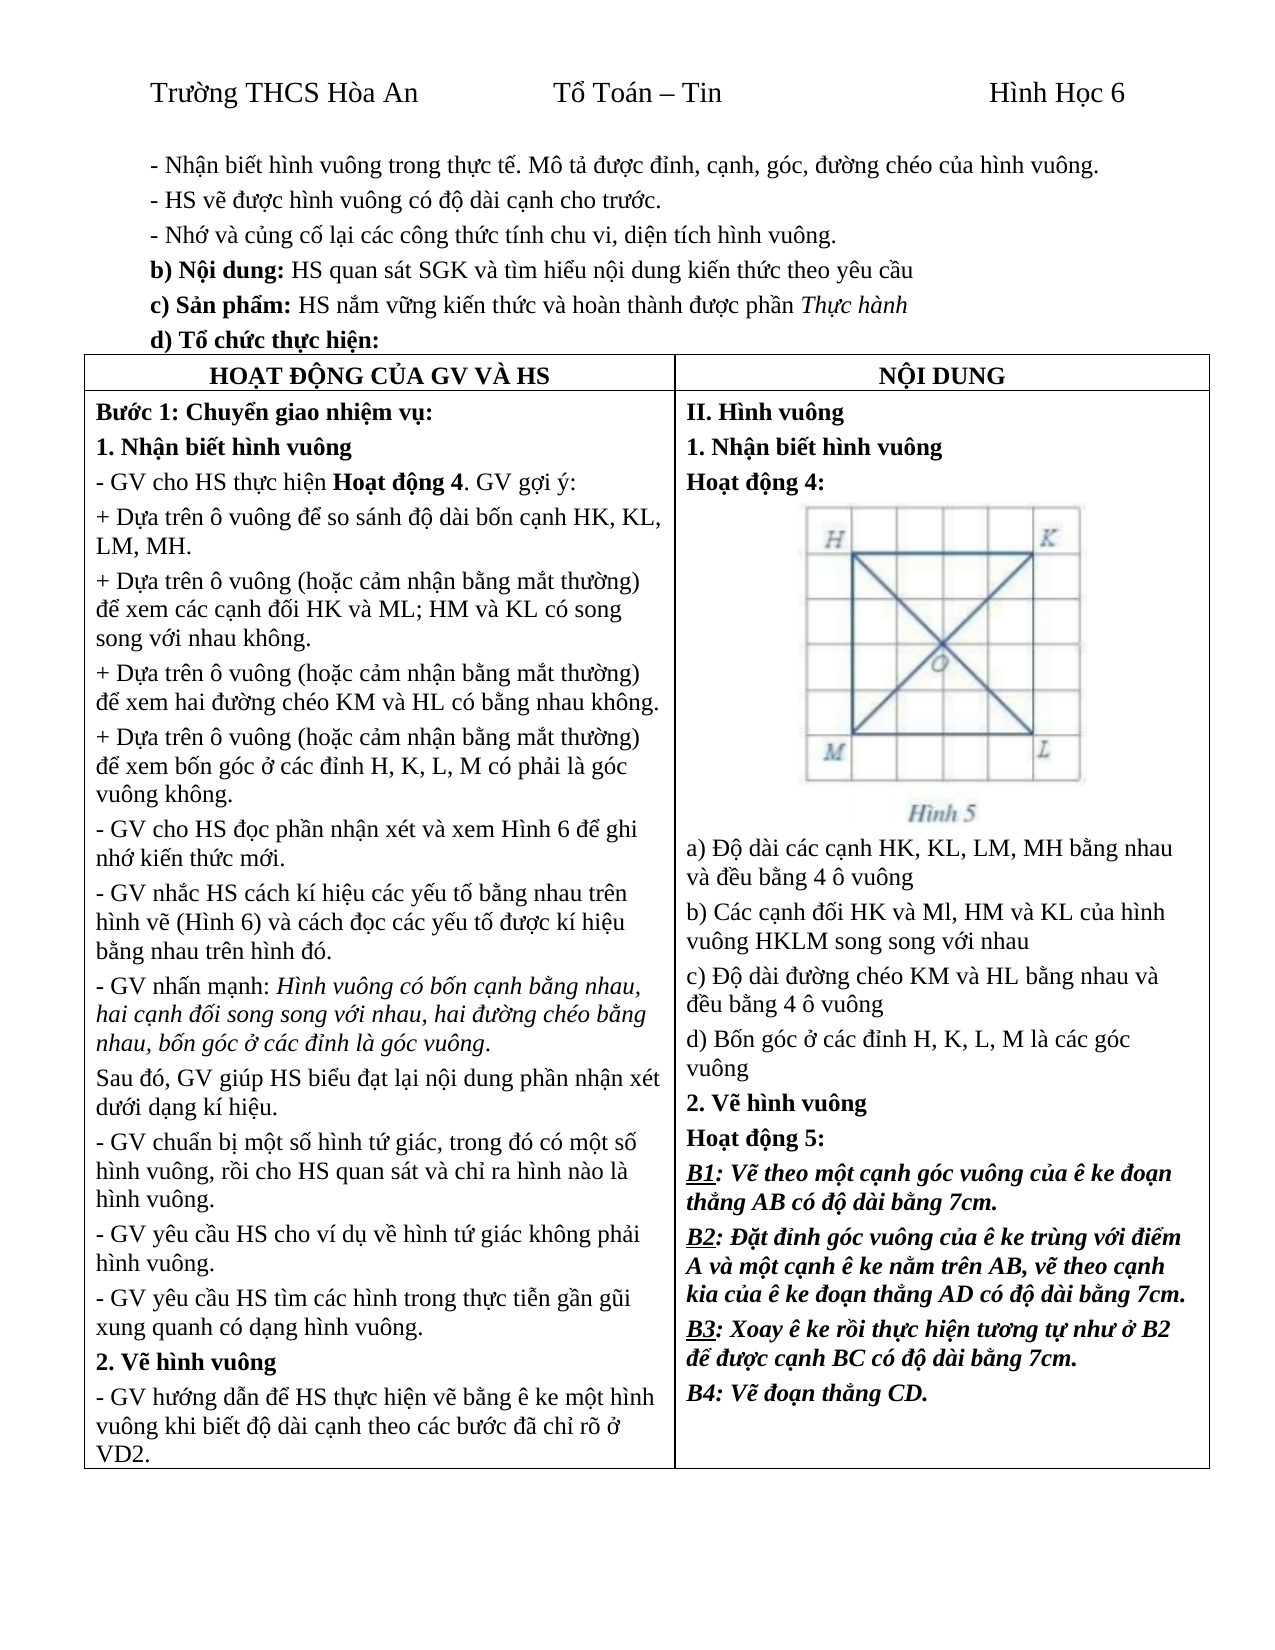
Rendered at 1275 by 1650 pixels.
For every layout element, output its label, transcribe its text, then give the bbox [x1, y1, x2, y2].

text c) Sản phẩm: HS nắm vững kiến thức và hoàn thành được phần Thực hành [150, 290, 1125, 319]
text d) Tổ chức thực hiện: [150, 325, 1125, 354]
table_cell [85, 391, 674, 1468]
text - Nhận biết hình vuông trong thực tế. Mô tả được đỉnh, cạnh, góc, đường chéo của hình vuông. [150, 150, 1125, 179]
picture [796, 502, 1089, 827]
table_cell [676, 391, 1209, 1468]
text - HS vẽ được hình vuông có độ dài cạnh cho trước. [150, 185, 1125, 214]
text b) Nội dung: HS quan sát SGK và tìm hiểu nội dung kiến thức theo yêu cầu [150, 255, 1125, 284]
text - Nhớ và củng cố lại các công thức tính chu vi, diện tích hình vuông. [150, 220, 1125, 249]
table_header NỘI DUNG [676, 355, 1209, 390]
table_header HOẠT ĐỘNG CỦA GV VÀ HS [85, 355, 674, 390]
